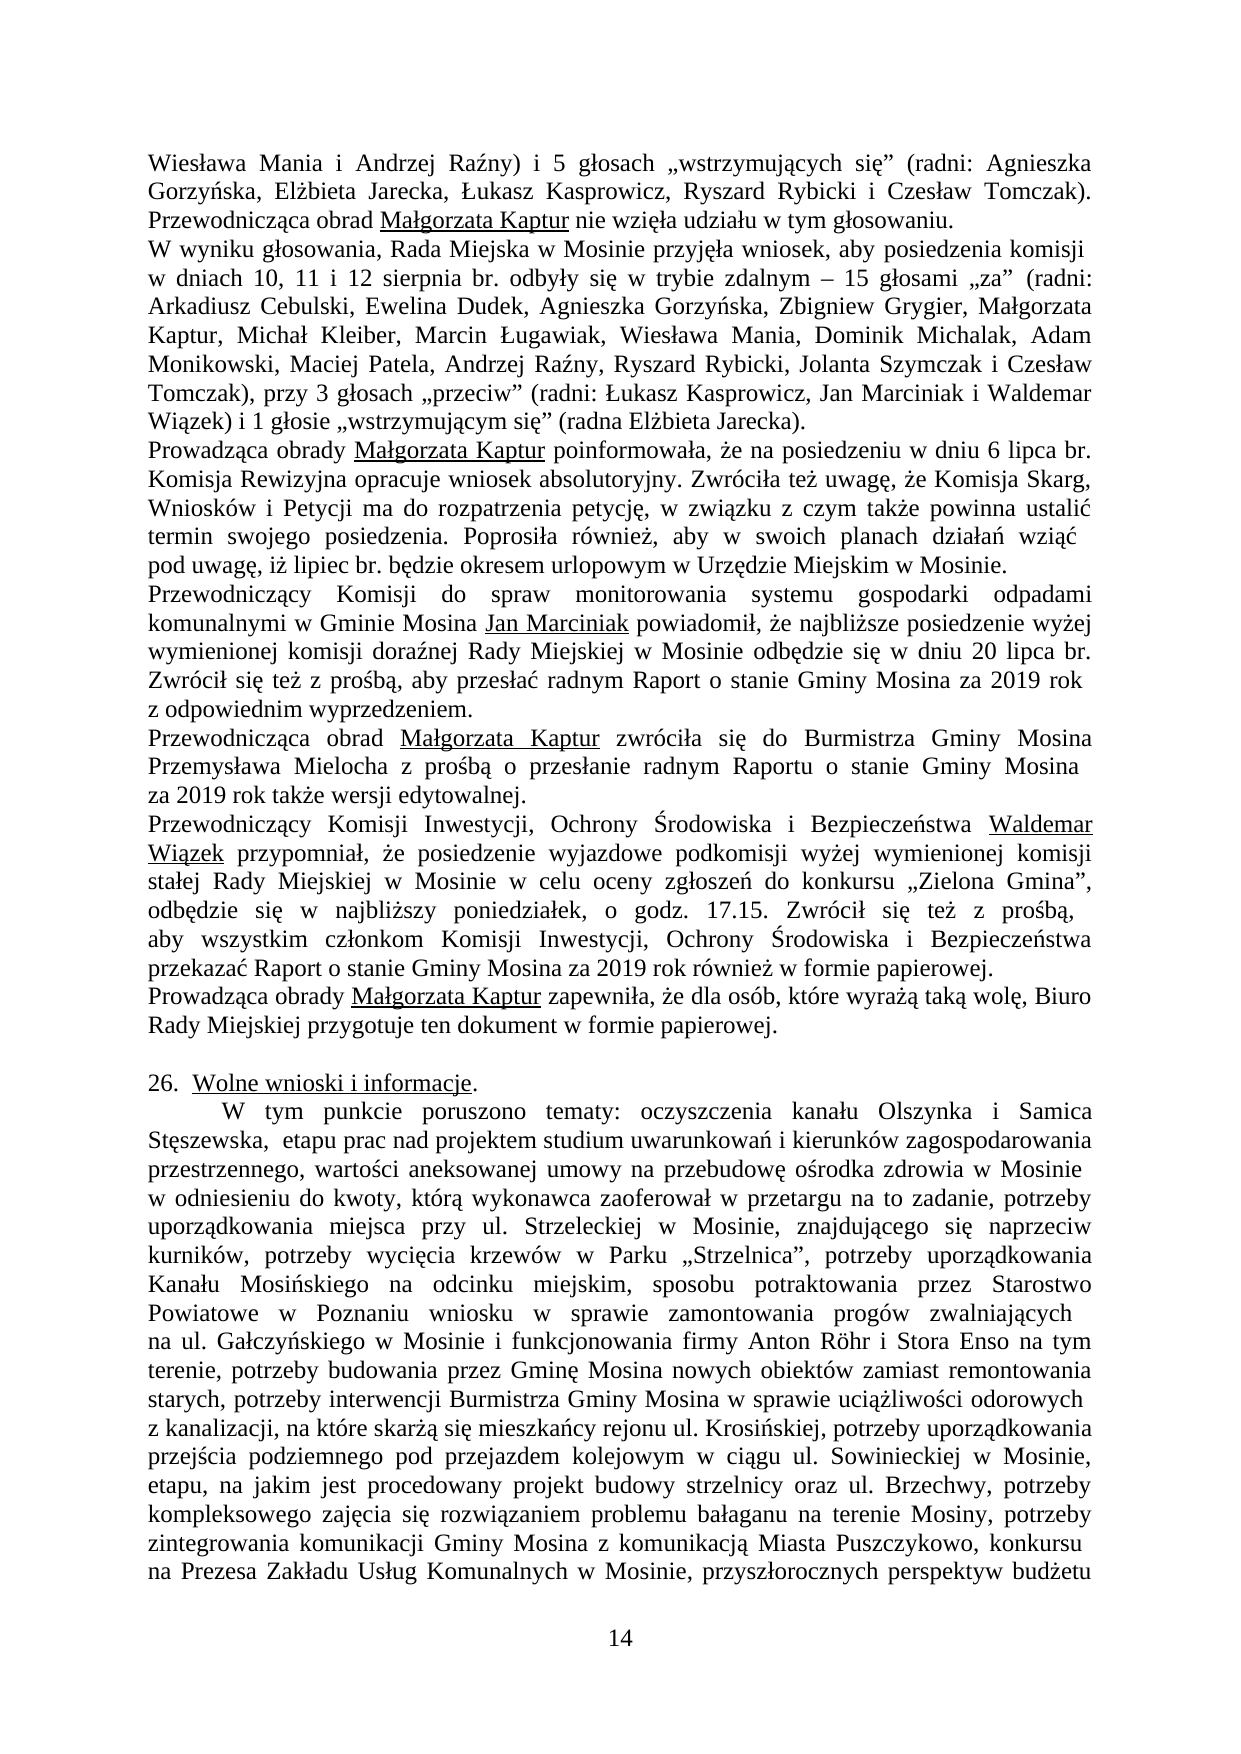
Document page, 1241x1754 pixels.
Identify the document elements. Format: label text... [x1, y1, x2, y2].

text Przewodnicząca obrad Małgorzata Kaptur zwróciła się do Burmistrza Gminy Mosina Przemysława Mielocha z prośbą o przesłanie radnym Raportu o stanie Gminy Mosina za 2019 rok także wersji edytowalnej. [148, 723, 1093, 809]
text W wyniku głosowania, Rada Miejska w Mosinie przyjęła wniosek, aby posiedzenia komisji w dniach 10, 11 i 12 sierpnia br. odbyły się w trybie zdalnym – 15 głosami „za” (radni: Arkadiusz Cebulski, Ewelina Dudek, Agnieszka Gorzyńska, Zbigniew Grygier, Małgorzata Kaptur, Michał Kleiber, Marcin Ługawiak, Wiesława Mania, Dominik Michalak, Adam Monikowski, Maciej Patela, Andrzej Raźny, Ryszard Rybicki, Jolanta Szymczak i Czesław Tomczak), przy 3 głosach „przeciw” (radni: Łukasz Kasprowicz, Jan Marciniak i Waldemar Wiązek) i 1 głosie „wstrzymującym się” (radna Elżbieta Jarecka). [148, 234, 1093, 435]
text Przewodniczący Komisji Inwestycji, Ochrony Środowiska i Bezpieczeństwa Waldemar Wiązek przypomniał, że posiedzenie wyjazdowe podkomisji wyżej wymienionej komisji stałej Rady Miejskiej w Mosinie w celu oceny zgłoszeń do konkursu „Zielona Gmina”, odbędzie się w najbliższy poniedziałek, o godz. 17.15. Zwrócił się też z prośbą, aby wszystkim członkom Komisji Inwestycji, Ochrony Środowiska i Bezpieczeństwa przekazać Raport o stanie Gminy Mosina za 2019 rok również w formie papierowej. [148, 809, 1093, 981]
text Przewodniczący Komisji do spraw monitorowania systemu gospodarki odpadami komunalnymi w Gminie Mosina Jan Marciniak powiadomił, że najbliższe posiedzenie wyżej wymienionej komisji doraźnej Rady Miejskiej w Mosinie odbędzie się w dniu 20 lipca br. Zwrócił się też z prośbą, aby przesłać radnym Raport o stanie Gminy Mosina za 2019 rok z odpowiednim wyprzedzeniem. [148, 579, 1093, 723]
text Prowadząca obrady Małgorzata Kaptur zapewniła, że dla osób, które wyrażą taką wolę, Biuro Rady Miejskiej przygotuje ten dokument w formie papierowej. [148, 981, 1093, 1039]
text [148, 148, 1093, 234]
list Wolne wnioski i informacje. [148, 1068, 1093, 1096]
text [148, 1096, 1093, 1585]
text Prowadząca obrady Małgorzata Kaptur poinformowała, że na posiedzeniu w dniu 6 lipca br. Komisja Rewizyjna opracuje wniosek absolutoryjny. Zwróciła też uwagę, że Komisja Skarg, Wniosków i Petycji ma do rozpatrzenia petycję, w związku z czym także powinna ustalić termin swojego posiedzenia. Poprosiła również, aby w swoich planach działań wziąć pod uwagę, iż lipiec br. będzie okresem urlopowym w Urzędzie Miejskim w Mosinie. [148, 435, 1093, 579]
